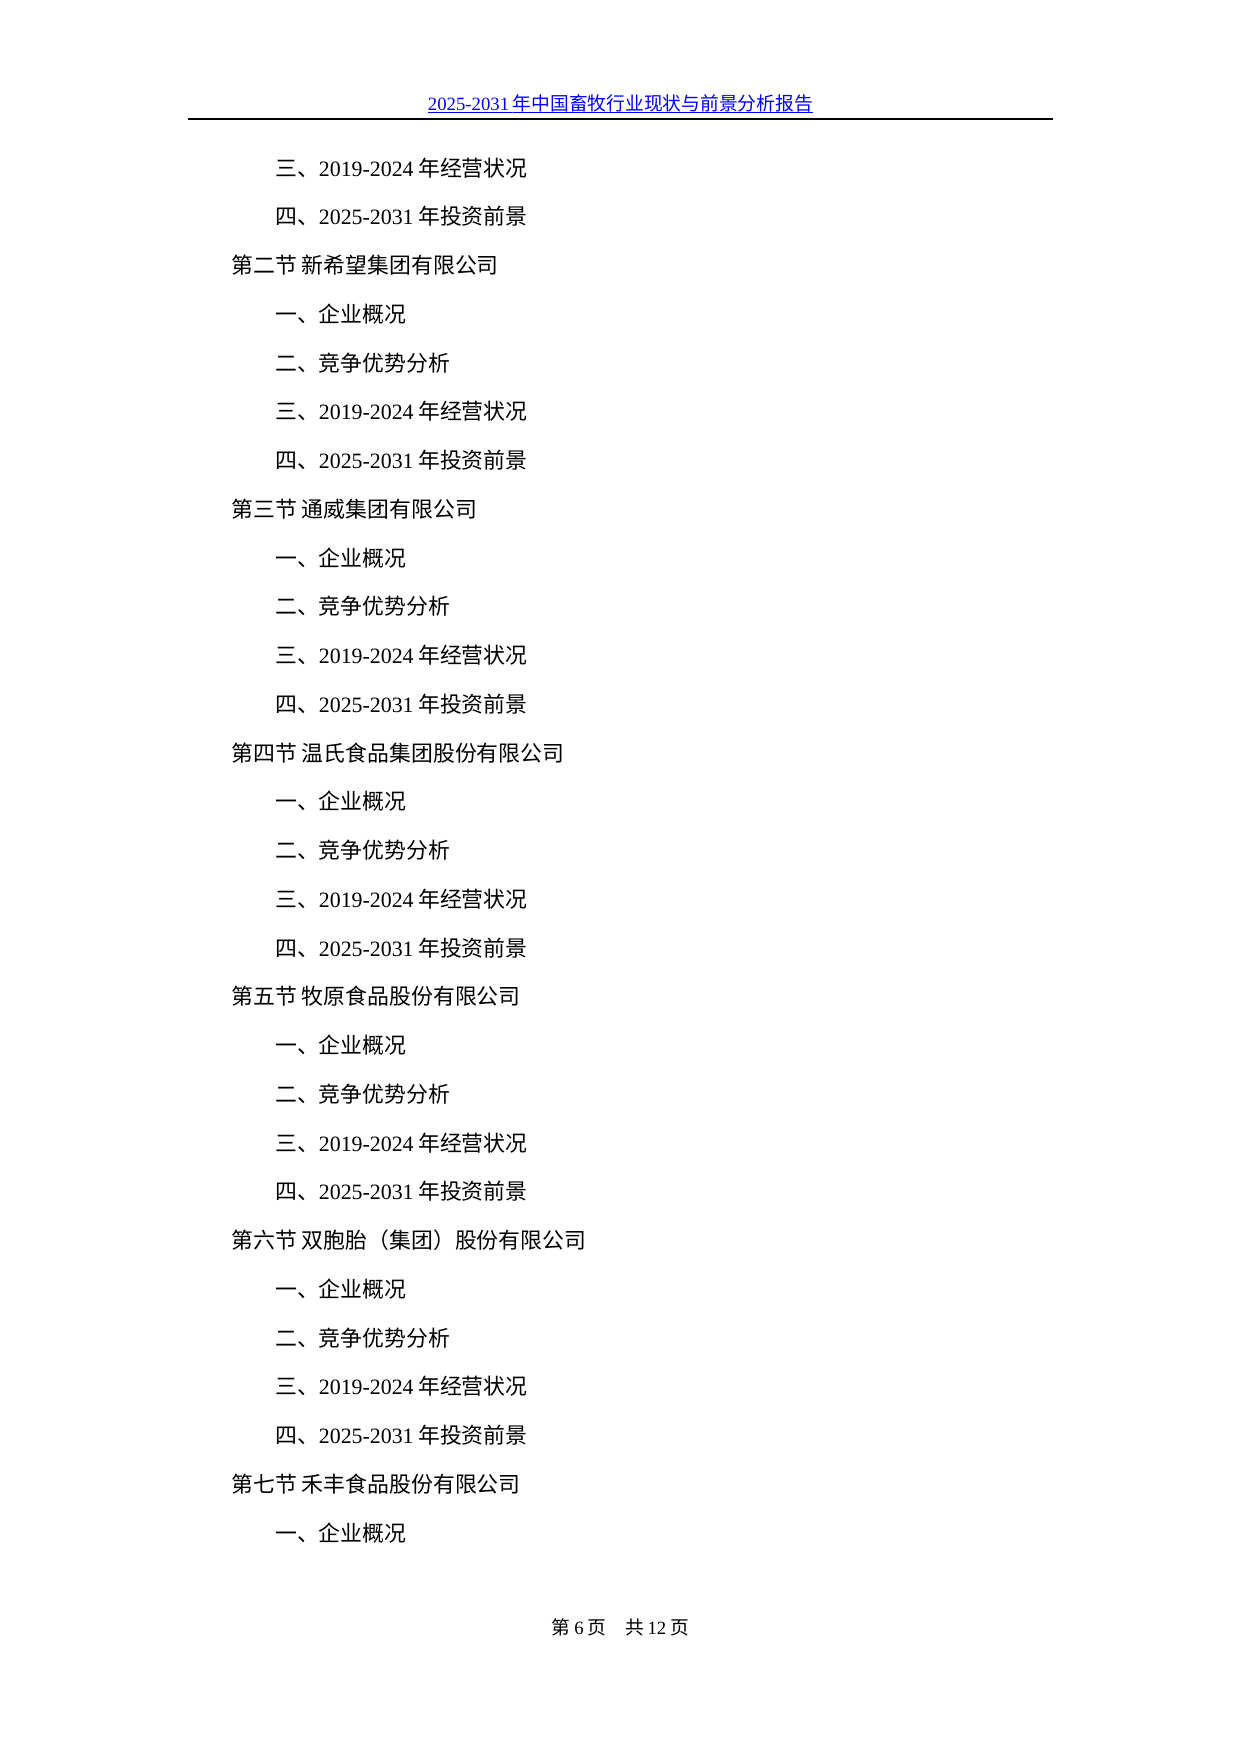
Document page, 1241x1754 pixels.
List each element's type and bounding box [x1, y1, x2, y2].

text [187, 150, 1053, 1548]
